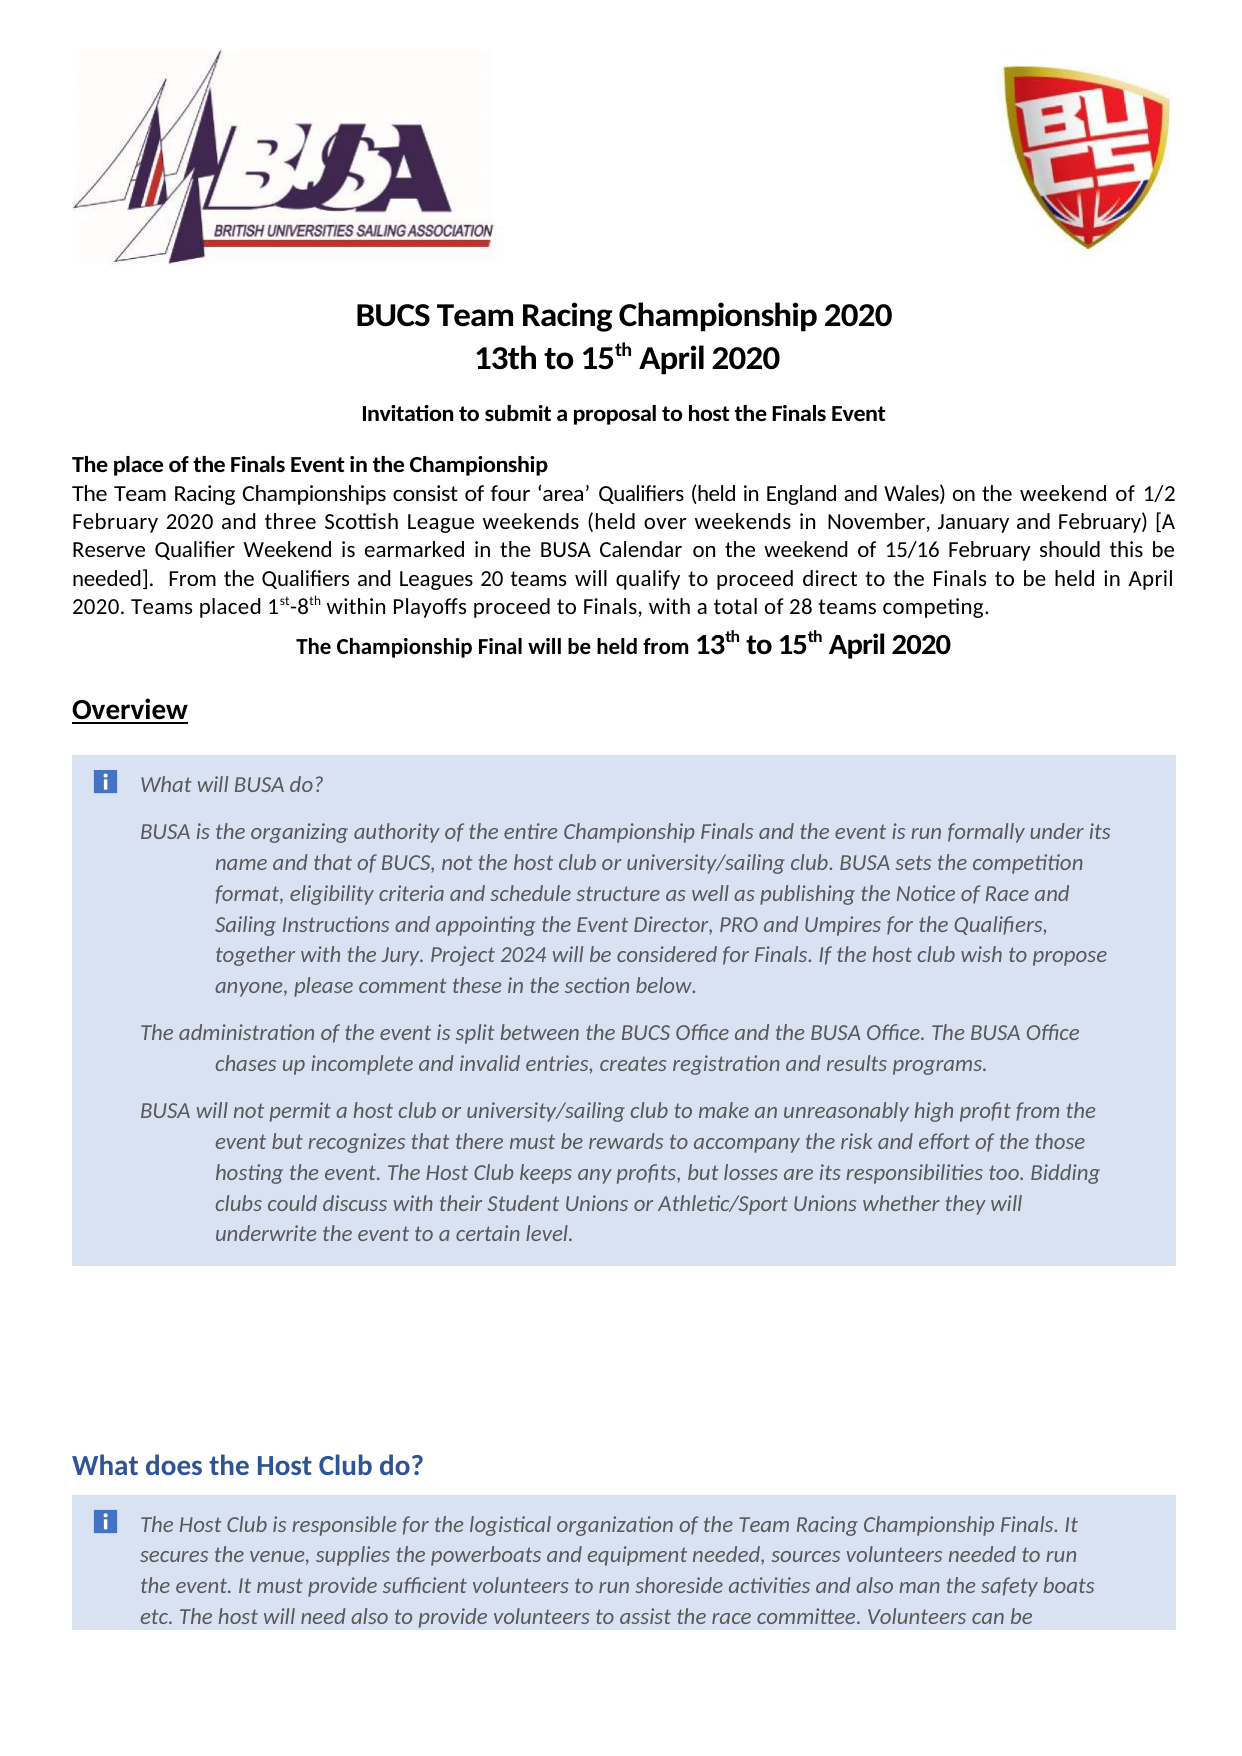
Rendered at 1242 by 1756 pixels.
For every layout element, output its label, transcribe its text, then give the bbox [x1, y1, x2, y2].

text Overview [72, 691, 1176, 727]
table_header [72, 1495, 140, 1630]
text BUCS Team Racing Championship 2020 13th to 15th April 2020 [72, 292, 1176, 378]
picture [71, 50, 1171, 266]
text Invitation to submit a proposal to host the Finals Event [72, 397, 1176, 428]
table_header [140, 1495, 1176, 1630]
table_header [72, 755, 140, 1266]
text The place of the Finals Event in the Championship [72, 451, 1176, 478]
text The Team Racing Championships consist of four ‘area’ Qualifiers (held in England and Wales) on the weekend of 1/2 February 2020 and three Scottish League weekends (held over weekends in November, January and February) [A Reserve Qualifier Weekend is earmarked in the BUSA Calendar on the weekend of 15/16 February should this be needed]. From the Qualifiers and Leagues 20 teams will qualify to proceed direct to the Finals to be held in April 2020. Teams placed 1st-8th within Playoffs proceed to Finals, with a total of 28 teams competing. [72, 478, 1176, 620]
subtitle What does the Host Club do? [72, 1447, 1176, 1482]
text The Championship Final will be held from 13th to 15th April 2020 [72, 620, 1176, 663]
table_header What will BUSA do? BUSA is the organizing authority of the entire Championship Finals and the event is run formally under its name and that of BUCS, not the host club or university/sailing club. BUSA sets the competition format, eligibility criteria and schedule structure as well as publishing the Notice of Race and Sailing Instructions and appointing the Event Director, PRO and Umpires for the Qualifiers, together with the Jury. Project 2024 will be considered for Finals. If the host club wish to propose anyone, please comment these in the section below. The administration of the event is split between the BUCS Office and the BUSA Office. The BUSA Office chases up incomplete and invalid entries, creates registration and results programs. BUSA will not permit a host club or university/sailing club to make an unreasonably high profit from the event but recognizes that there must be rewards to accompany the risk and effort of the those hosting the event. The Host Club keeps any profits, but losses are its responsibilities too. Bidding clubs could discuss with their Student Unions or Athletic/Sport Unions whether they will underwrite the event to a certain level. [140, 755, 1176, 1266]
